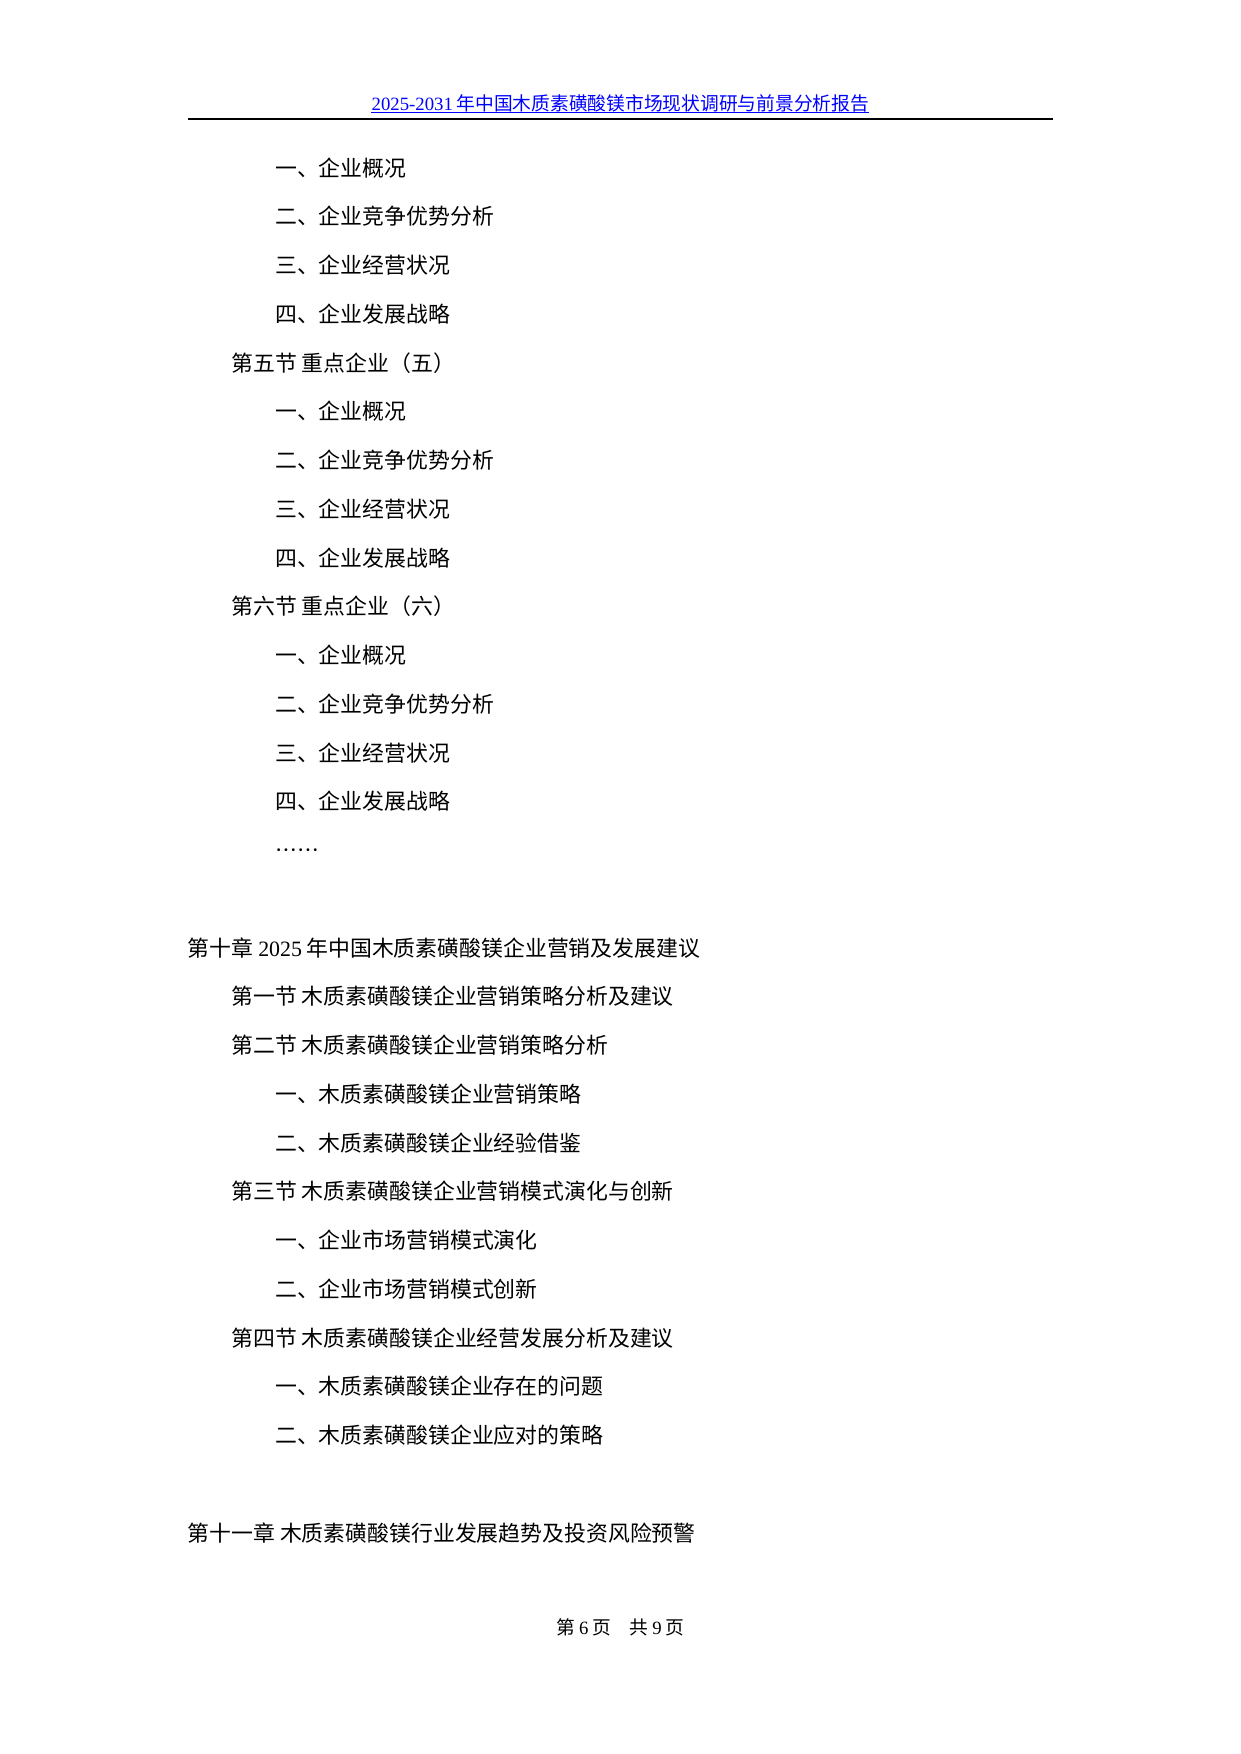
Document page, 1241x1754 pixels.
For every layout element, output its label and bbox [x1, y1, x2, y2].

text [187, 150, 1053, 1548]
